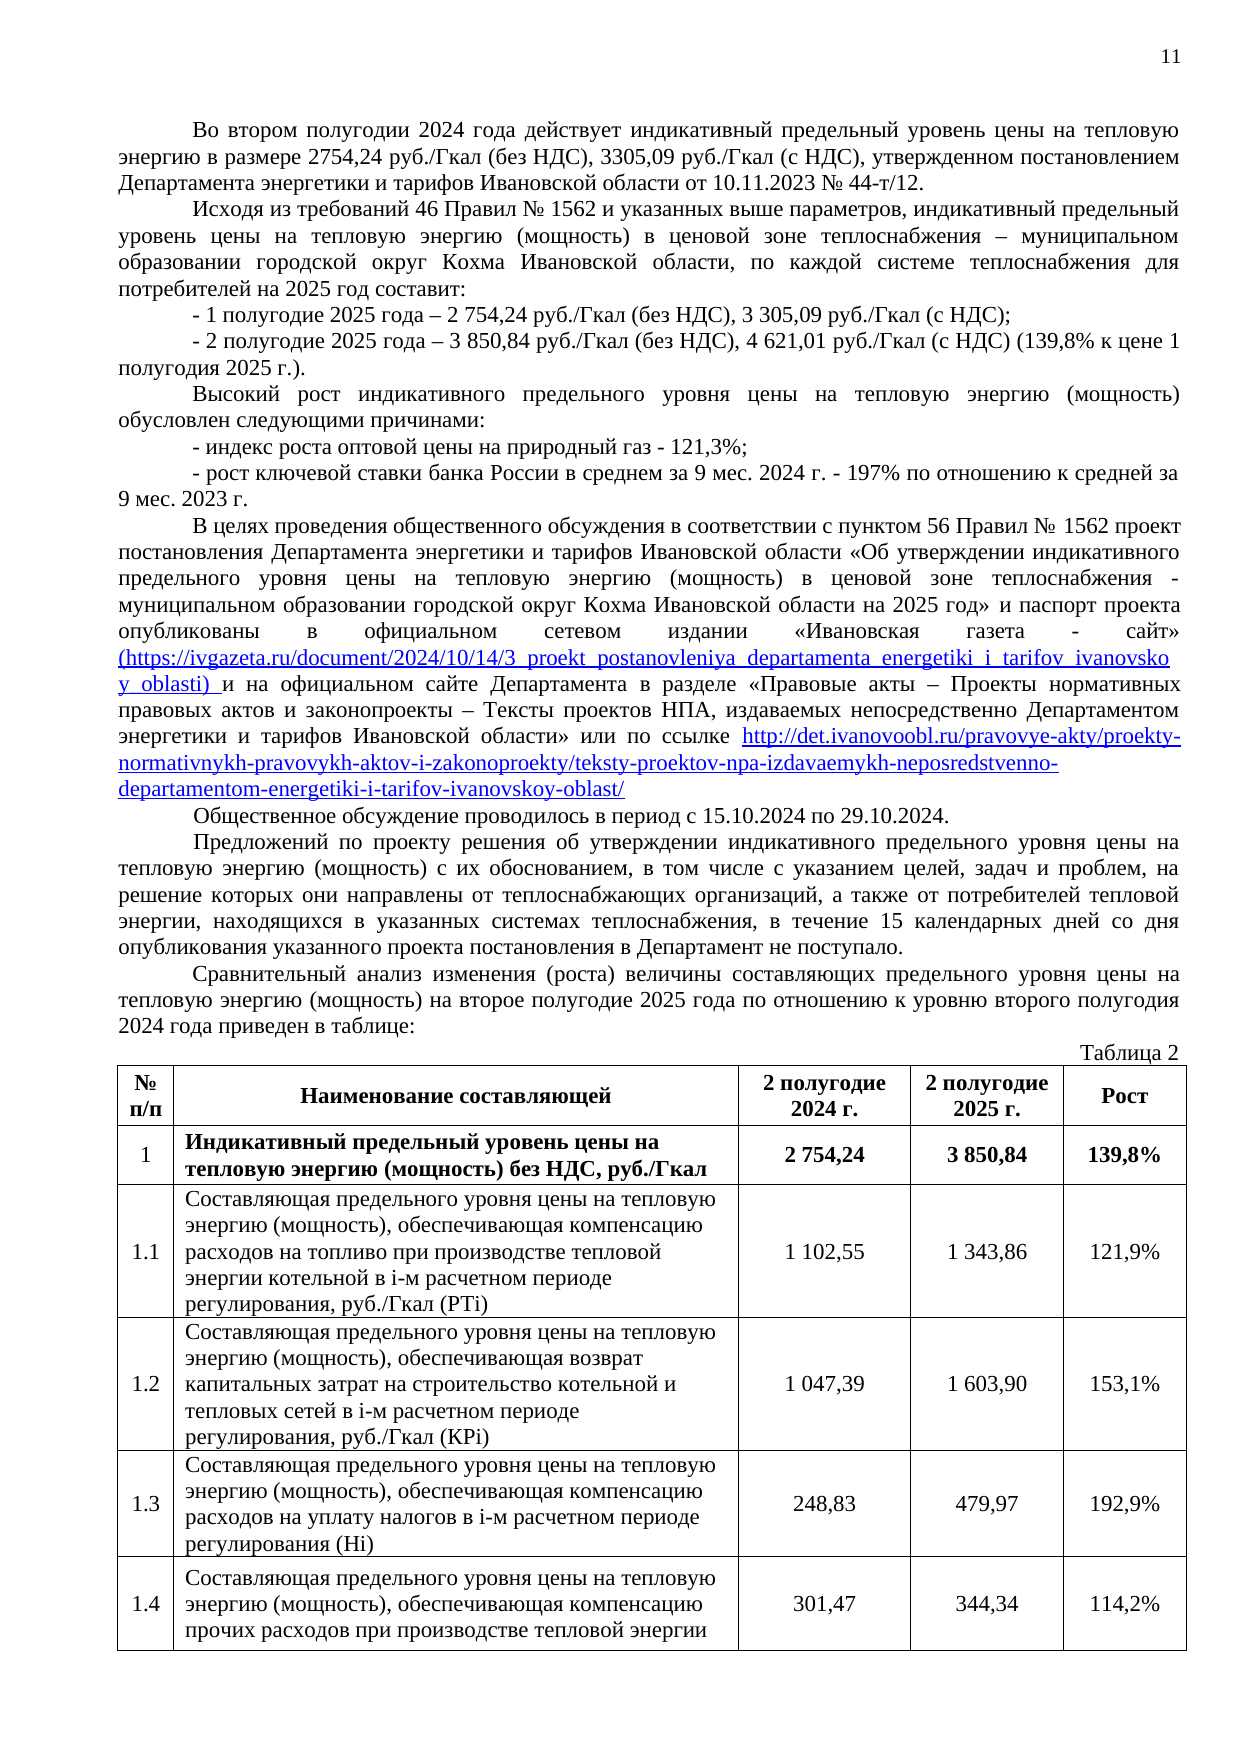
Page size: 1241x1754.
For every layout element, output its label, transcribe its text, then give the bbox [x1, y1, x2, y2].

table_cell 1 603,90 [911, 1318, 1063, 1449]
table_header Рост [1064, 1066, 1186, 1124]
text Сравнительный анализ изменения (роста) величины составляющих предельного уровня цены на тепловую энергию (мощность) на второе полугодие 2025 года по отношению к уровню второго полугодия 2024 года приведен в таблице: [118, 960, 1181, 1039]
text - рост ключевой ставки банка России в среднем за 9 мес. 2024 г. - 197% по отношению к средней за 9 мес. 2023 г. [118, 459, 1181, 512]
table_cell 139,8% [1064, 1126, 1186, 1184]
table_header № п/п [118, 1066, 173, 1124]
table_cell 114,2% [1064, 1557, 1186, 1649]
table_cell 153,1% [1064, 1318, 1186, 1449]
table_cell 2 754,24 [739, 1126, 910, 1184]
table_cell 479,97 [911, 1451, 1063, 1556]
table_cell 248,83 [739, 1451, 910, 1556]
table_cell 1 [118, 1126, 173, 1184]
table_header 2 полугодие 2025 г. [911, 1066, 1063, 1124]
table_cell 1 047,39 [739, 1318, 910, 1449]
table_cell Составляющая предельного уровня цены на тепловую энергию (мощность), обеспечивающая возврат капитальных затрат на строительство котельной и тепловых сетей в i-м расчетном периоде регулирования, руб./Гкал (КРi) [174, 1318, 738, 1449]
table_cell 1.1 [118, 1185, 173, 1317]
table_cell 1.3 [118, 1451, 173, 1556]
text - индекс роста оптовой цены на природный газ - 121,3%; [118, 433, 1181, 459]
table_cell 344,34 [911, 1557, 1063, 1649]
table_cell 3 850,84 [911, 1126, 1063, 1184]
table_cell 301,47 [739, 1557, 910, 1649]
table_header 2 полугодие 2024 г. [739, 1066, 910, 1124]
text Исходя из требований 46 Правил № 1562 и указанных выше параметров, индикативный предельный уровень цены на тепловую энергию (мощность) в ценовой зоне теплоснабжения – муниципальном образовании городской округ Кохма Ивановской области, по каждой системе теплоснабжения для потребителей на 2025 год составит: [118, 196, 1181, 301]
table_cell Индикативный предельный уровень цены на тепловую энергию (мощность) без НДС, руб./Гкал [174, 1126, 738, 1184]
table_cell 121,9% [1064, 1185, 1186, 1317]
table_cell 1 102,55 [739, 1185, 910, 1317]
text Таблица 2 [122, 1039, 1179, 1065]
table_cell 192,9% [1064, 1451, 1186, 1556]
text - 2 полугодие 2025 года – 3 850,84 руб./Гкал (без НДС), 4 621,01 руб./Гкал (с НДС) (139,8% к цене 1 полугодия 2025 г.). [118, 327, 1181, 380]
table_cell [174, 1557, 738, 1649]
table_cell 1 343,86 [911, 1185, 1063, 1317]
text В целях проведения общественного обсуждения в соответствии с пунктом 56 Правил № 1562 проект постановления Департамента энергетики и тарифов Ивановской области «Об утверждении индикативного предельного уровня цены на тепловую энергию (мощность) в ценовой зоне теплоснабжения - муниципальном образовании городской округ Кохма Ивановской области на 2025 год» и паспорт проекта опубликованы в официальном сетевом издании «Ивановская газета - сайт» (https://ivgazeta.ru/document/2024/10/14/3_proekt_postanovleniya_departamenta_energetiki_i_tarifov_ivanovskoy_oblasti) и на официальном сайте Департамента в разделе «Правовые акты – Проекты нормативных правовых актов и законопроекты – Тексты проектов НПА, издаваемых непосредственно Департаментом энергетики и тарифов Ивановской области» или по ссылке http://det.ivanovoobl.ru/pravovye-akty/proekty-normativnykh-pravovykh-aktov-i-zakonoproekty/teksty-proektov-npa-izdavaemykh-neposredstvenno-departamentom-energetiki-i-tarifov-ivanovskoy-oblast/ [118, 512, 1181, 670]
text Во втором полугодии 2024 года действует индикативный предельный уровень цены на тепловую энергию в размере 2754,24 руб./Гкал (без НДС), 3305,09 руб./Гкал (с НДС), утвержденном постановлением Департамента энергетики и тарифов Ивановской области от 10.11.2023 № 44-т/12. [118, 116, 1181, 196]
text - 1 полугодие 2025 года – 2 754,24 руб./Гкал (без НДС), 3 305,09 руб./Гкал (с НДС); [118, 301, 1181, 327]
table_cell Составляющая предельного уровня цены на тепловую энергию (мощность), обеспечивающая компенсацию расходов на топливо при производстве тепловой энергии котельной в i-м расчетном периоде регулирования, руб./Гкал (РТi) [174, 1185, 738, 1317]
table_header Наименование составляющей [174, 1066, 738, 1124]
table_cell Составляющая предельного уровня цены на тепловую энергию (мощность), обеспечивающая компенсацию расходов на уплату налогов в i-м расчетном периоде регулирования (Нi) [174, 1451, 738, 1556]
text Общественное обсуждение проводилось в период с 15.10.2024 по 29.10.2024. [118, 802, 1181, 828]
text Высокий рост индикативного предельного уровня цены на тепловую энергию (мощность) обусловлен следующими причинами: [118, 380, 1181, 433]
table_cell 1.4 [118, 1557, 173, 1649]
text Предложений по проекту решения об утверждении индикативного предельного уровня цены на тепловую энергию (мощность) с их обоснованием, в том числе с указанием целей, задач и проблем, на решение которых они направлены от теплоснабжающих организаций, а также от потребителей тепловой энергии, находящихся в указанных системах теплоснабжения, в течение 15 календарных дней со дня опубликования указанного проекта постановления в Департамент не поступало. [118, 828, 1181, 960]
table_cell 1.2 [118, 1318, 173, 1449]
